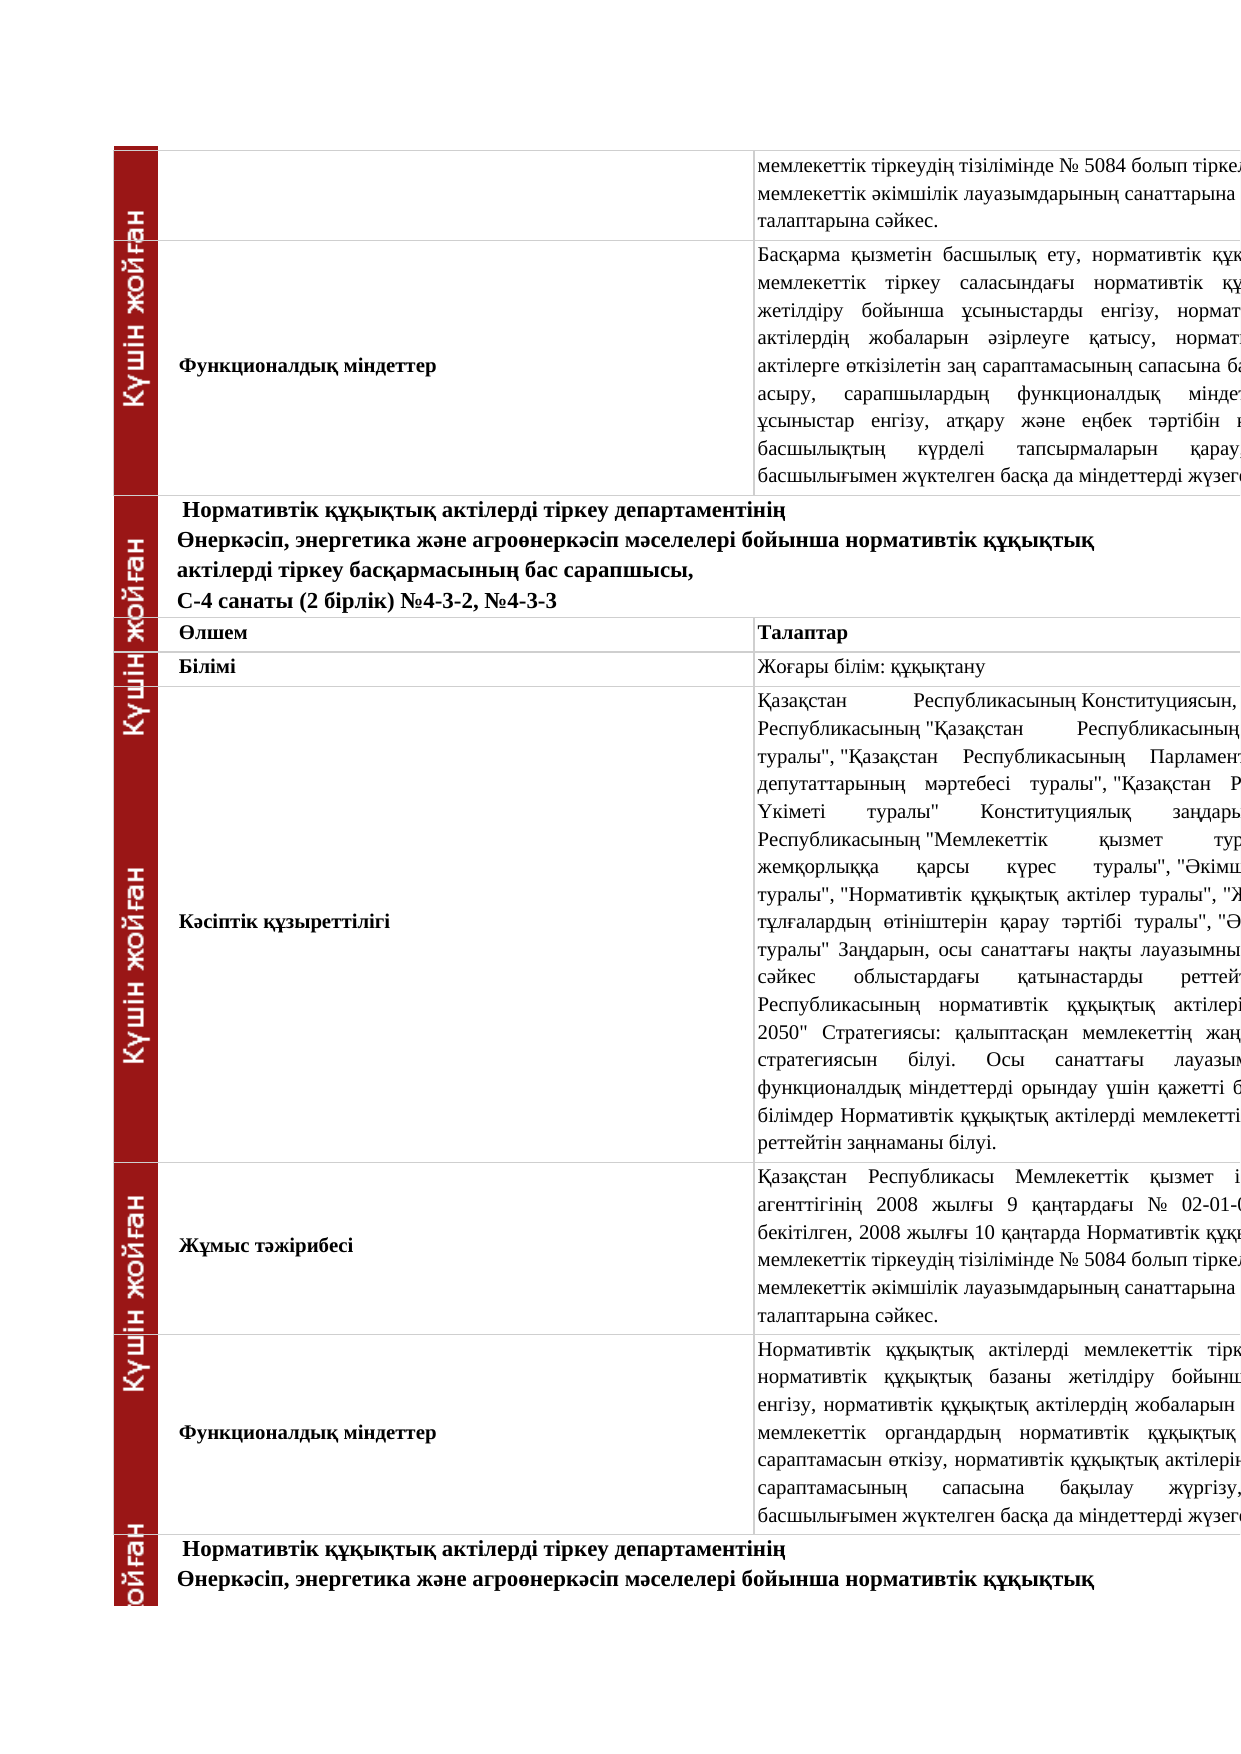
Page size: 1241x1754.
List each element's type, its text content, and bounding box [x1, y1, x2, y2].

table_cell Қазақстан Республикасының Конституциясын, Қазақстан Республикасының "Қазақстан Республикасының Президентi туралы", "Қазақстан Республикасының Парламентi және оның депутаттарының мәртебесi туралы", "Қазақстан Республикасының Үкіметі туралы" Конституциялық заңдарын, Қазақстан Республикасының "Мемлекеттік қызмет туралы", "Сыбайлас жемқорлыққа қарсы күрес туралы", "Әкімшілік рәсімдер туралы", "Нормативтік құқықтық актілер туралы", "Жеке және заңды тұлғалардың өтiнiштерiн қарау тәртiбi туралы", "Әділет органдары туралы" Заңдарын, осы санаттағы нақты лауазымның мамандануына сәйкес облыстардағы қатынастарды реттейтiн Қазақстан Республикасының нормативтiк құқықтық актiлерiн, "Қазақстан – 2050" Стратегиясы: қалыптасқан мемлекеттiң жаңа саяси бағыты стратегиясын бiлуi. Осы санаттағы лауазымдар бойынша функционалдық мiндеттердi орындау үшiн қажеттi басқа да мiндеттi бiлiмдер Нормативтiк құқықтық актiлердi мемлекеттiк тiркеу саласын реттейтiн заңнаманы бiлуi. [755, 687, 1240, 1162]
picture [114, 146, 158, 150]
table_cell Жоғары бiлiм: құқықтану [755, 653, 1240, 686]
picture [114, 613, 158, 617]
table_cell Жұмыс тәжiрибесi [114, 151, 753, 239]
table_cell Бiлiмi [114, 653, 753, 686]
table_cell Функционалдық мiндеттер [114, 241, 753, 495]
table_cell Кәсiптiк құзыреттiлiгi [114, 687, 753, 1162]
table_cell Нормативтiк құқықтық актiлердi мемлекеттiк тiркеу саласындағы нормативтiк құқықтық базаны жетiлдiру бойынша ұсыныстарды енгiзу, нормативтiк құқықтық актiлердiң жобаларын әзiрлеу, орталық мемлекеттiк органдардың нормативтiк құқықтық актiлерiне заң сараптамасын өткiзу, нормативтiк құқықтық актiлерiне өткiзiлетiн заң сараптамасының сапасына бақылау жүргiзу, Департамент басшылығымен жүктелген басқа да мiндеттердi жүзеге асыру. [755, 1335, 1240, 1534]
picture [114, 1592, 158, 1606]
table_cell Жұмыс тәжiрибесi [114, 1163, 753, 1334]
table_cell Басқарма қызметiн басшылық ету, нормативтiк құқықтық актiлердi мемлекеттiк тiркеу саласындағы нормативтiк құқықтық базаны жетiлдiру бойынша ұсыныстарды енгiзу, нормативтiк құқықтық актiлердiң жобаларын әзiрлеуге қатысу, нормативтiк құқықтық актiлерге өткiзiлетiн заң сараптамасының сапасына бақылауды жүзеге асыру, сарапшылардың функционалдық мiндеттерi бойынша ұсыныстар енгiзу, атқару және еңбек тәртiбiн қамтамасыз ету, басшылықтың күрделi тапсырмаларын қарау, Департамент басшылығымен жүктелген басқа да мiндеттердi жүзеге асыру. [755, 241, 1240, 495]
table_header Өлшем [114, 618, 753, 651]
table_cell Функционалдық мiндеттер [114, 1335, 753, 1534]
table_header Талаптар [755, 618, 1240, 651]
text Нормативтiк құқықтық актiлердi тiркеу департаментiнiң Өнеркәсіп, энергетика және агроөнеркәсіп мәселелері бойынша нормативтік құқықтық актiлердi тiркеу басқармасының бас сарапшысы, С-4 санаты (2 бiрлiк) №4-3-2, №4-3-3 [112, 496, 1128, 613]
